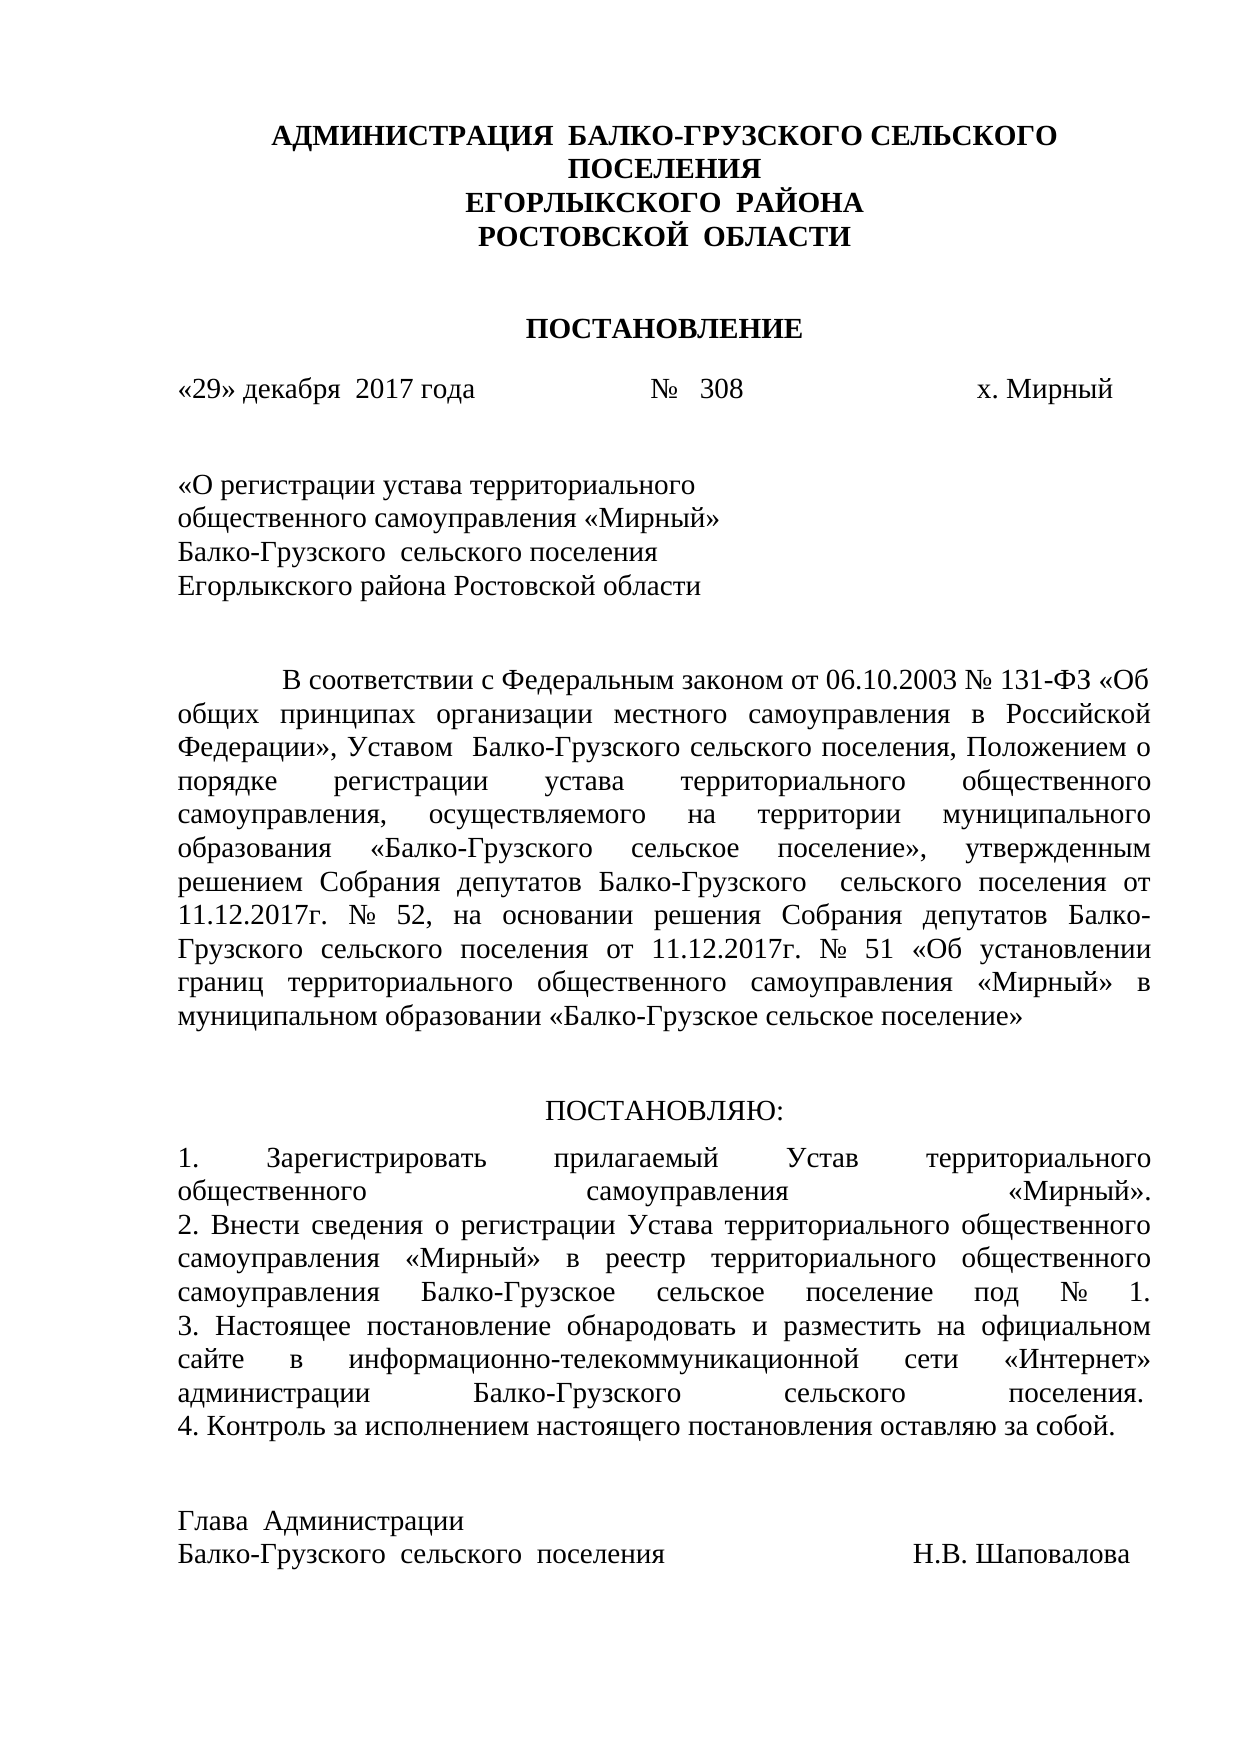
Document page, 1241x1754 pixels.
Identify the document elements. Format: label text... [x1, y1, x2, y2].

text АДМИНИСТРАЦИЯ БАЛКО-ГРУЗСКОГО СЕЛЬСКОГО ПОСЕЛЕНИЯ [177, 118, 1152, 185]
text ЕГОРЛЫКСКОГО РАЙОНА [177, 185, 1152, 219]
text «О регистрации устава территориального общественного самоуправления «Мирный» Балко-Грузского сельского поселения Егорлыкского района Ростовской области [177, 467, 1152, 601]
text В соответствии с Федеральным законом от 06.10.2003 № 131-ФЗ «Об общих принципах организации местного самоуправления в Российской Федерации», Уставом Балко-Грузского сельского поселения, Положением о порядке регистрации устава территориального общественного самоуправления, осуществляемого на территории муниципального образования «Балко-Грузского сельское поселение», утвержденным решением Собрания депутатов Балко-Грузского сельского поселения от 11.12.2017г. № 52, на основании решения Собрания депутатов Балко-Грузского сельского поселения от 11.12.2017г. № 51 «Об установлении границ территориального общественного самоуправления «Мирный» в муниципальном образовании «Балко-Грузское сельское поселение» [177, 662, 1152, 1031]
text РОСТОВСКОЙ ОБЛАСТИ [177, 219, 1152, 252]
text 1. Зарегистрировать прилагаемый Устав территориального общественного самоуправления «Мирный». 2. Внести сведения о регистрации Устава территориального общественного самоуправления «Мирный» в реестр территориального общественного самоуправления Балко-Грузское сельское поселение под № 1. 3. Настоящее постановление обнародовать и разместить на официальном сайте в информационно-телекоммуникационной сети «Интернет» администрации Балко-Грузского сельского поселения. 4. Контроль за исполнением настоящего постановления оставляю за собой. [177, 1140, 1152, 1442]
text ПОСТАНОВЛЯЮ: [177, 1093, 1152, 1126]
text Глава Администрации [177, 1503, 1152, 1537]
text «29» декабря 2017 года № 308 х. Мирный [177, 371, 1152, 404]
text Балко-Грузского сельского поселения Н.В. Шаповалова [177, 1537, 1152, 1570]
text ПОСТАНОВЛЕНИЕ [177, 312, 1152, 345]
